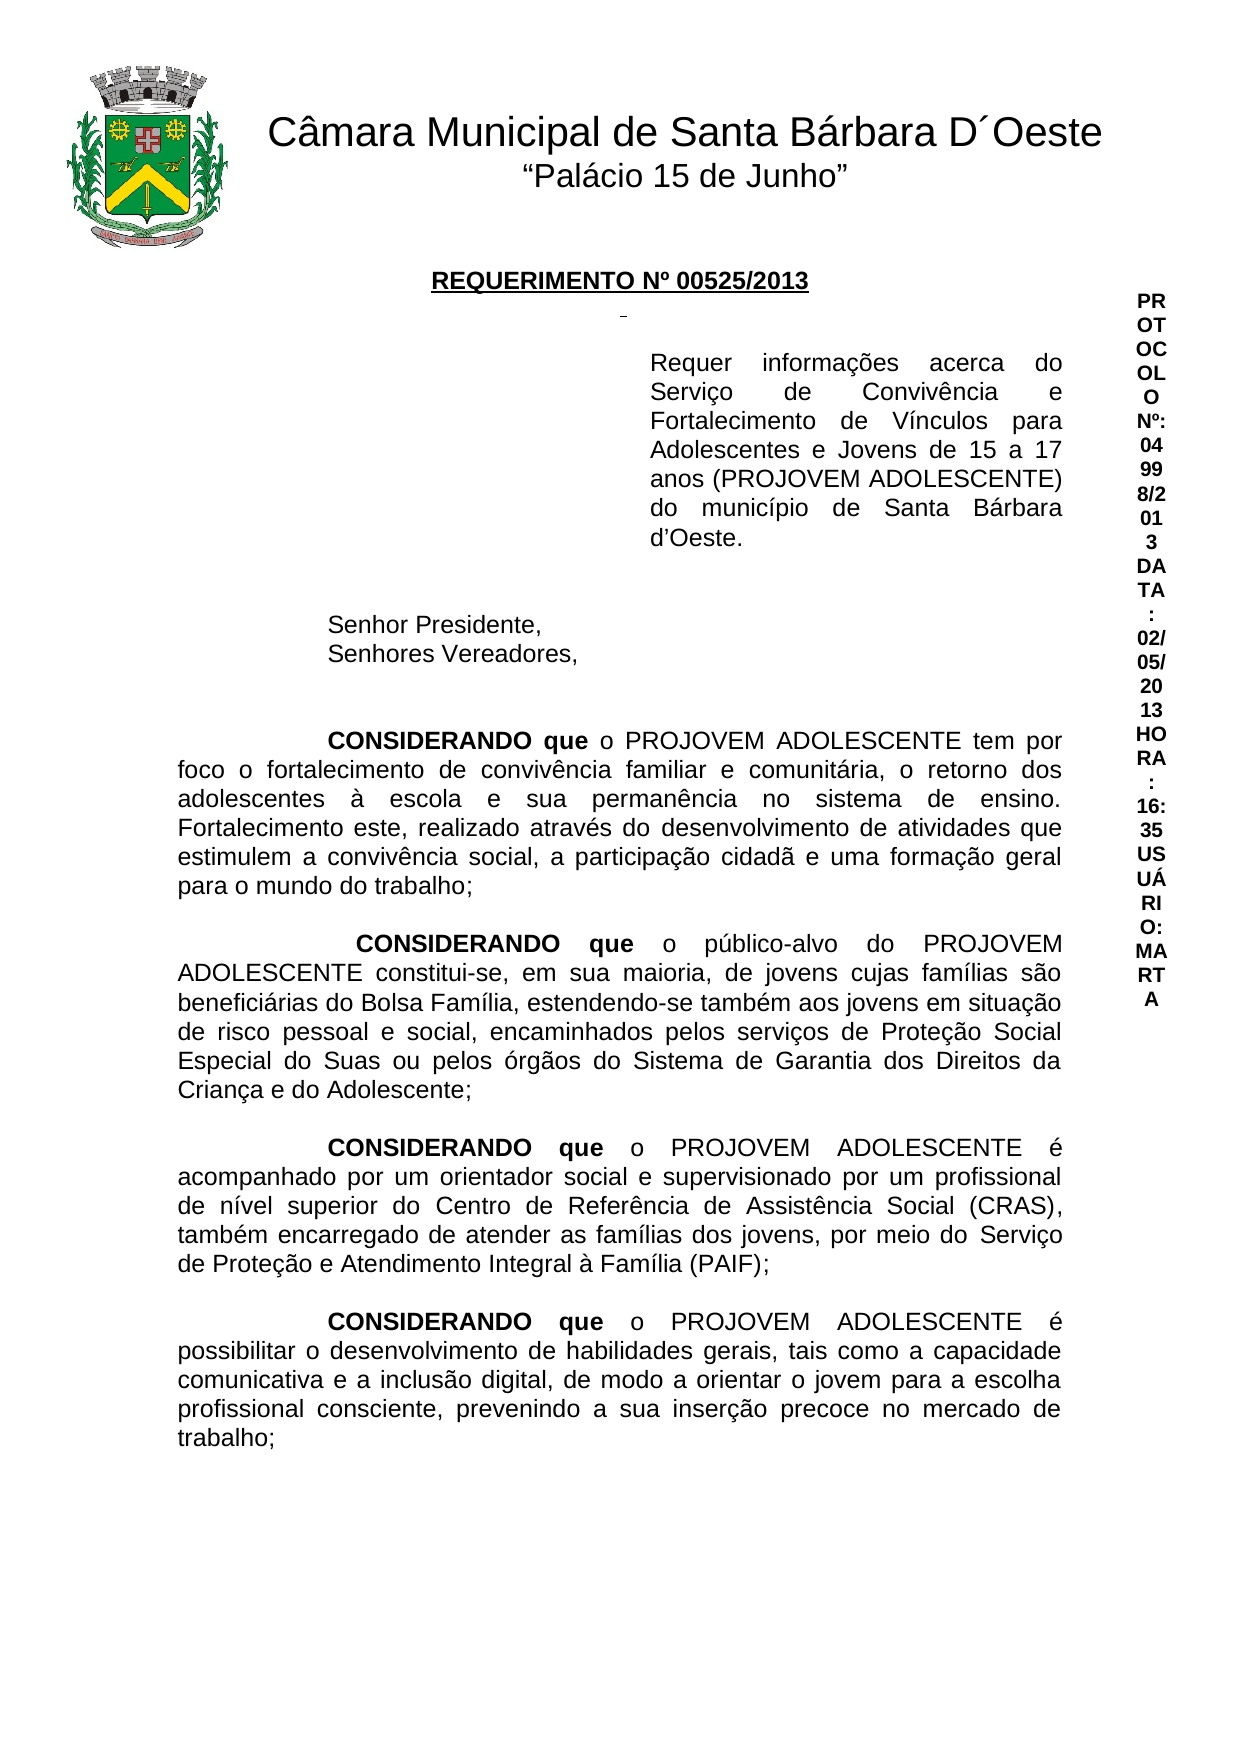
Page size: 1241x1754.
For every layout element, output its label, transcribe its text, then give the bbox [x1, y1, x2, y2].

text CONSIDERANDO que o público-alvo do PROJOVEM ADOLESCENTE constitui-se, em sua maioria, de jovens cujas famílias são beneficiárias do Bolsa Família, estendendo-se também aos jovens em situação de risco pessoal e social, encaminhados pelos serviços de Proteção Social Especial do Suas ou pelos órgãos do Sistema de Garantia dos Direitos da Criança e do Adolescente; [177, 929, 1063, 1104]
text CONSIDERANDO que o PROJOVEM ADOLESCENTE tem por foco o fortalecimento de convivência familiar e comunitária, o retorno dos adolescentes à escola e sua permanência no sistema de ensino. Fortalecimento este, realizado através do desenvolvimento de atividades que estimulem a convivência social, a participação cidadã e uma formação geral para o mundo do trabalho; [177, 726, 1063, 900]
picture [66, 66, 235, 255]
text Senhor Presidente, [177, 609, 1063, 639]
title REQUERIMENTO Nº 00525/2013 [177, 266, 1063, 295]
text CONSIDERANDO que o PROJOVEM ADOLESCENTE é possibilitar o desenvolvimento de habilidades gerais, tais como a capacidade comunicativa e a inclusão digital, de modo a orientar o jovem para a escolha profissional consciente, prevenindo a sua inserção precoce no mercado de trabalho; [177, 1307, 1063, 1452]
text CONSIDERANDO que o PROJOVEM ADOLESCENTE é acompanhado por um orientador social e supervisionado por um profissional de nível superior do Centro de Referência de Assistência Social (CRAS), também encarregado de atender as famílias dos jovens, por meio do Serviço de Proteção e Atendimento Integral à Família (PAIF); [177, 1133, 1063, 1278]
text Requer informações acerca do Serviço de Convivência e Fortalecimento de Vínculos para Adolescentes e Jovens de 15 a 17 anos (PROJOVEM ADOLESCENTE) do município de Santa Bárbara d’Oeste. [650, 348, 1063, 551]
text Senhores Vereadores, [177, 639, 1063, 668]
